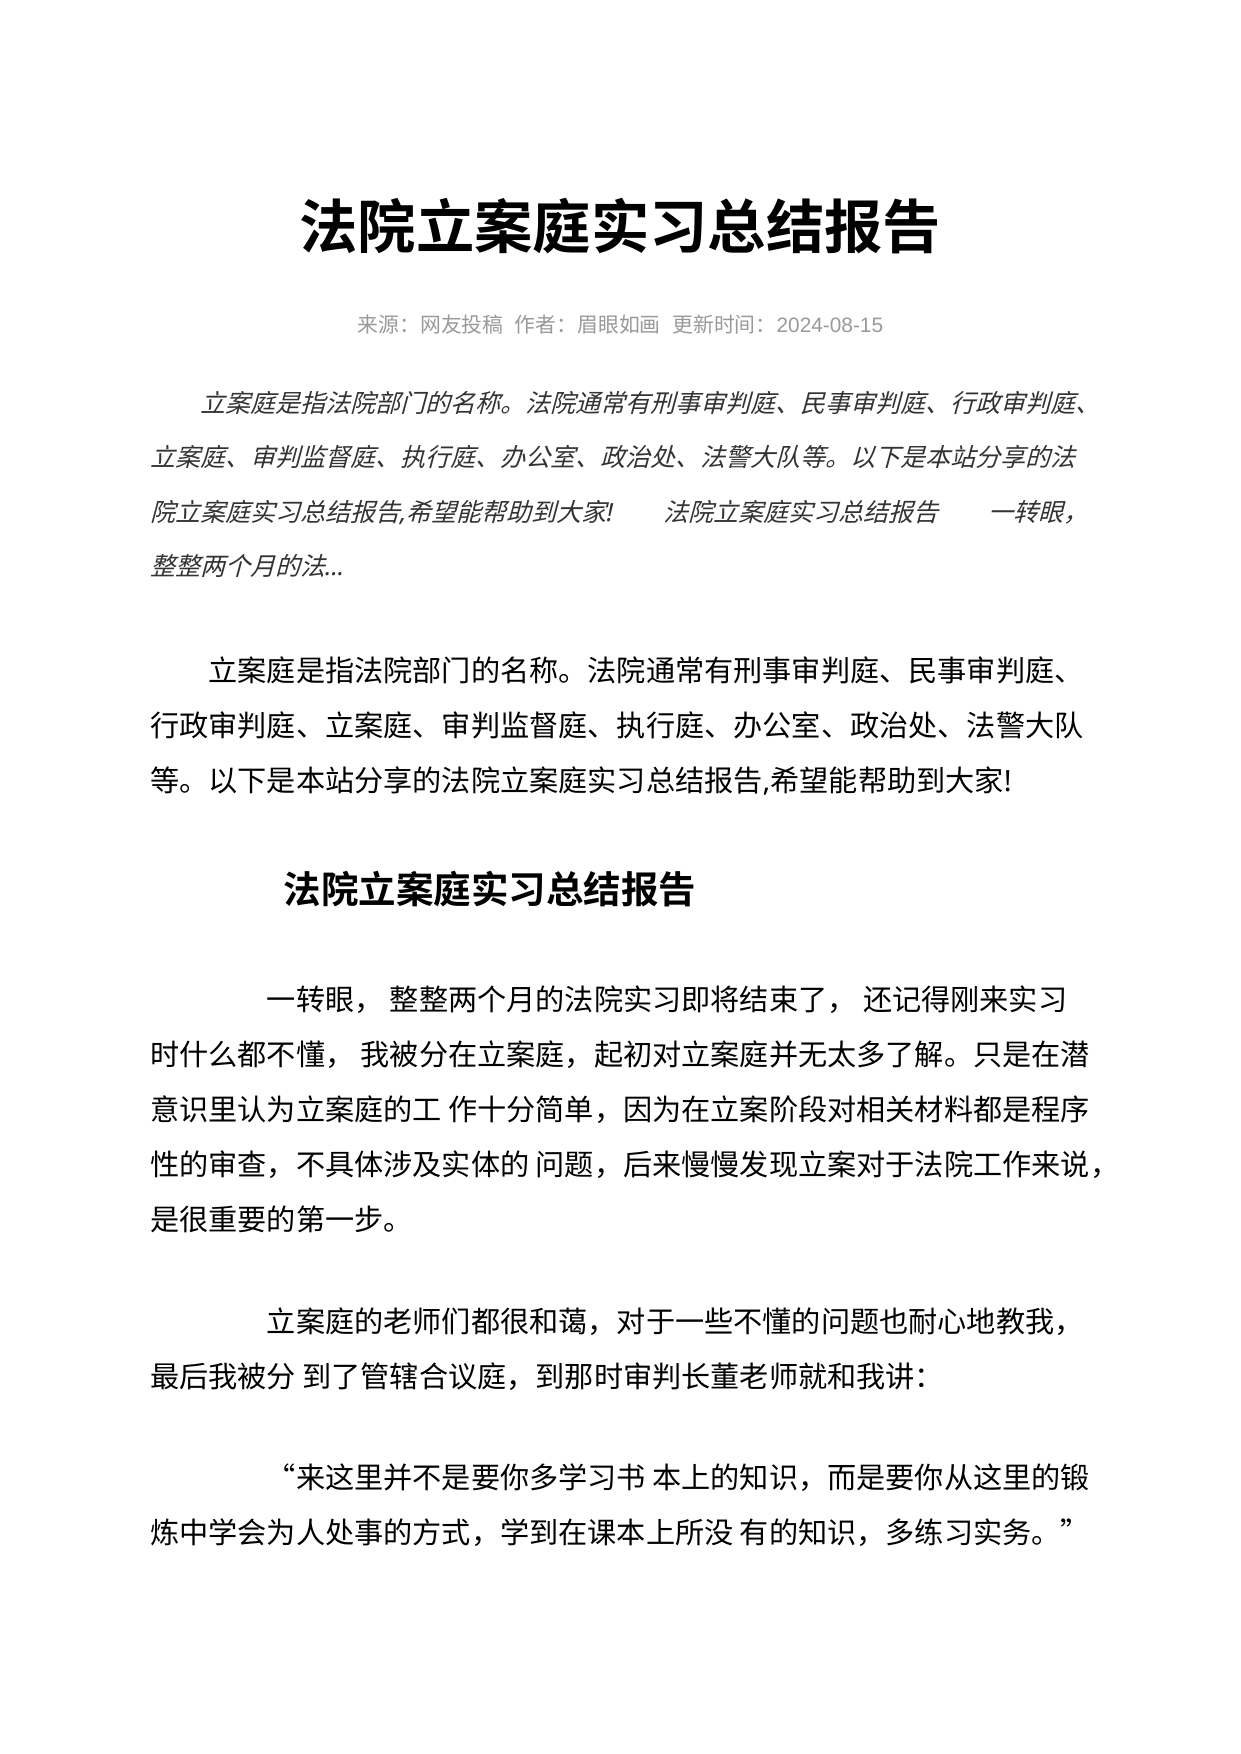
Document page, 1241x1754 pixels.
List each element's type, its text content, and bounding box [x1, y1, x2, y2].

subtitle 法院立案庭实习总结报告 [150, 181, 1090, 266]
text 立案庭是指法院部门的名称。法院通常有刑事审判庭、民事审判庭、行政审判庭、立案庭、审判监督庭、执行庭、办公室、政治处、法警大队等。以下是本站分享的法院立案庭实习总结报告,希望能帮助到大家! 法院立案庭实习总结报告 一转眼， 整整两个月的法... [150, 383, 1090, 583]
text 立案庭是指法院部门的名称。法院通常有刑事审判庭、民事审判庭、行政审判庭、立案庭、审判监督庭、执行庭、办公室、政治处、法警大队等。以下是本站分享的法院立案庭实习总结报告,希望能帮助到大家! [150, 648, 1090, 800]
text 立案庭的老师们都很和蔼，对于一些不懂的问题也耐心地教我，最后我被分 到了管辖合议庭，到那时审判长董老师就和我讲： [150, 1298, 1090, 1396]
text 法院立案庭实习总结报告 [150, 859, 1090, 914]
text 来源：网友投稿 作者：眉眼如画 更新时间：2024-08-15 [150, 313, 1090, 337]
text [150, 1455, 1090, 1552]
text 一转眼， 整整两个月的法院实习即将结束了， 还记得刚来实习时什么都不懂， 我被分在立案庭，起初对立案庭并无太多了解。只是在潜意识里认为立案庭的工 作十分简单，因为在立案阶段对相关材料都是程序性的审查，不具体涉及实体的 问题，后来慢慢发现立案对于法院工作来说，是很重要的第一步。 [150, 977, 1090, 1239]
